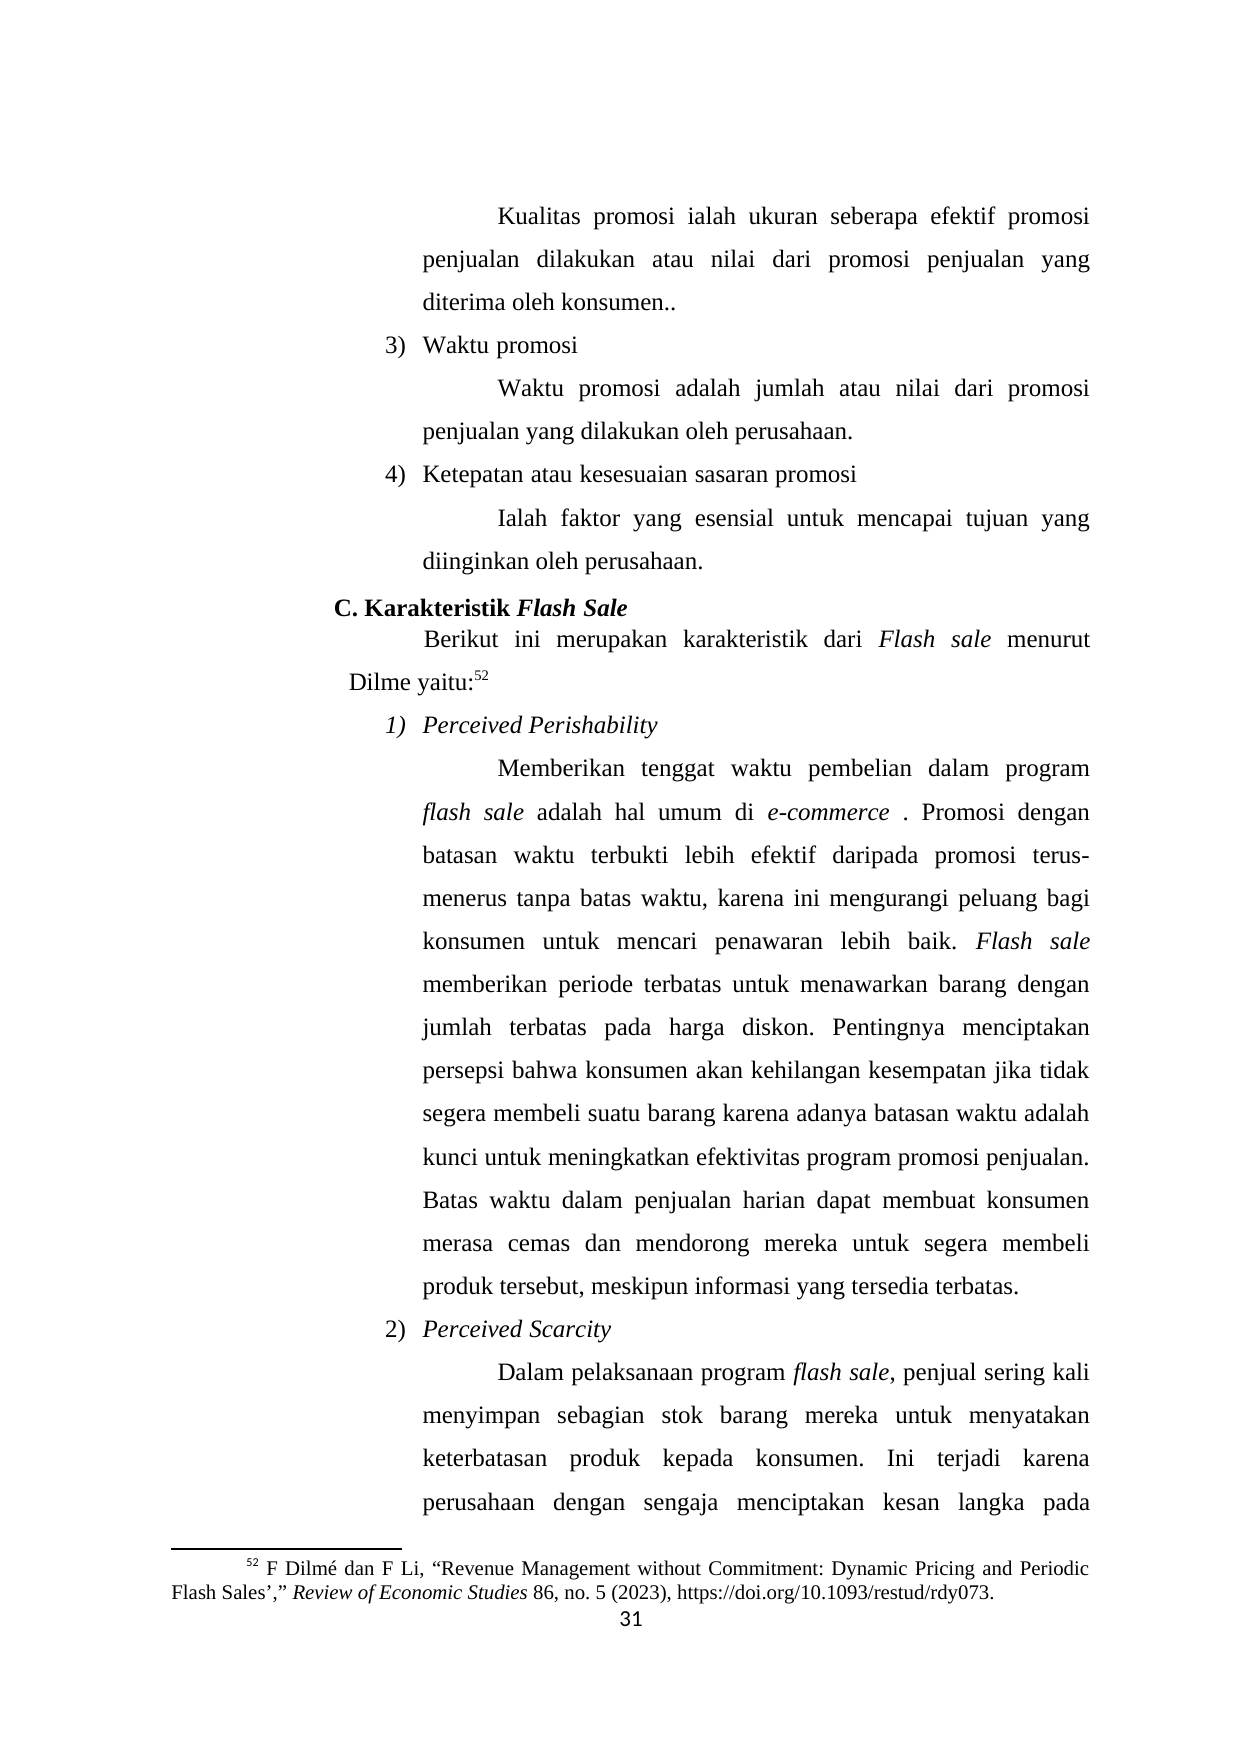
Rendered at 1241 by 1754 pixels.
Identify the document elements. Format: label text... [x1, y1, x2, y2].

list Memberikan tenggat waktu pembelian dalam program flash sale adalah hal umum di e-commerce . Promosi dengan batasan waktu terbukti lebih efektif daripada promosi terus-menerus tanpa batas waktu, karena ini mengurangi peluang bagi konsumen untuk mencari penawaran lebih baik. Flash sale memberikan periode terbatas untuk menawarkan barang dengan jumlah terbatas pada harga diskon. Pentingnya menciptakan persepsi bahwa konsumen akan kehilangan kesempatan jika tidak segera membeli suatu barang karena adanya batasan waktu adalah kunci untuk meningkatkan efektivitas program promosi penjualan. Batas waktu dalam penjualan harian dapat membuat konsumen merasa cemas dan mendorong mereka untuk segera membeli produk tersebut, meskipun informasi yang tersedia terbatas. [422, 753, 1090, 1300]
text Kualitas promosi ialah ukuran seberapa efektif promosi penjualan dilakukan atau nilai dari promosi penjualan yang diterima oleh konsumen.. [422, 201, 1090, 316]
text Waktu promosi adalah jumlah atau nilai dari promosi penjualan yang dilakukan oleh perusahaan. [422, 373, 1090, 445]
text Ialah faktor yang esensial untuk mencapai tujuan yang diinginkan oleh perusahaan. [422, 503, 1090, 574]
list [422, 1357, 1090, 1515]
list PerceivediScarcitym [385, 1314, 1090, 1343]
text Berikut ini merupakan karakteristik dari Flash sale menurut Dilme yaitu: [348, 624, 1090, 696]
list Ketepataniatauikesesuaianisasaranipromosim [385, 459, 1090, 488]
list Perceived Perishability [385, 710, 1090, 739]
subtitle C. Karakteristik FlashiSalem [334, 593, 1090, 622]
list Waktuipromosim [385, 330, 1090, 359]
